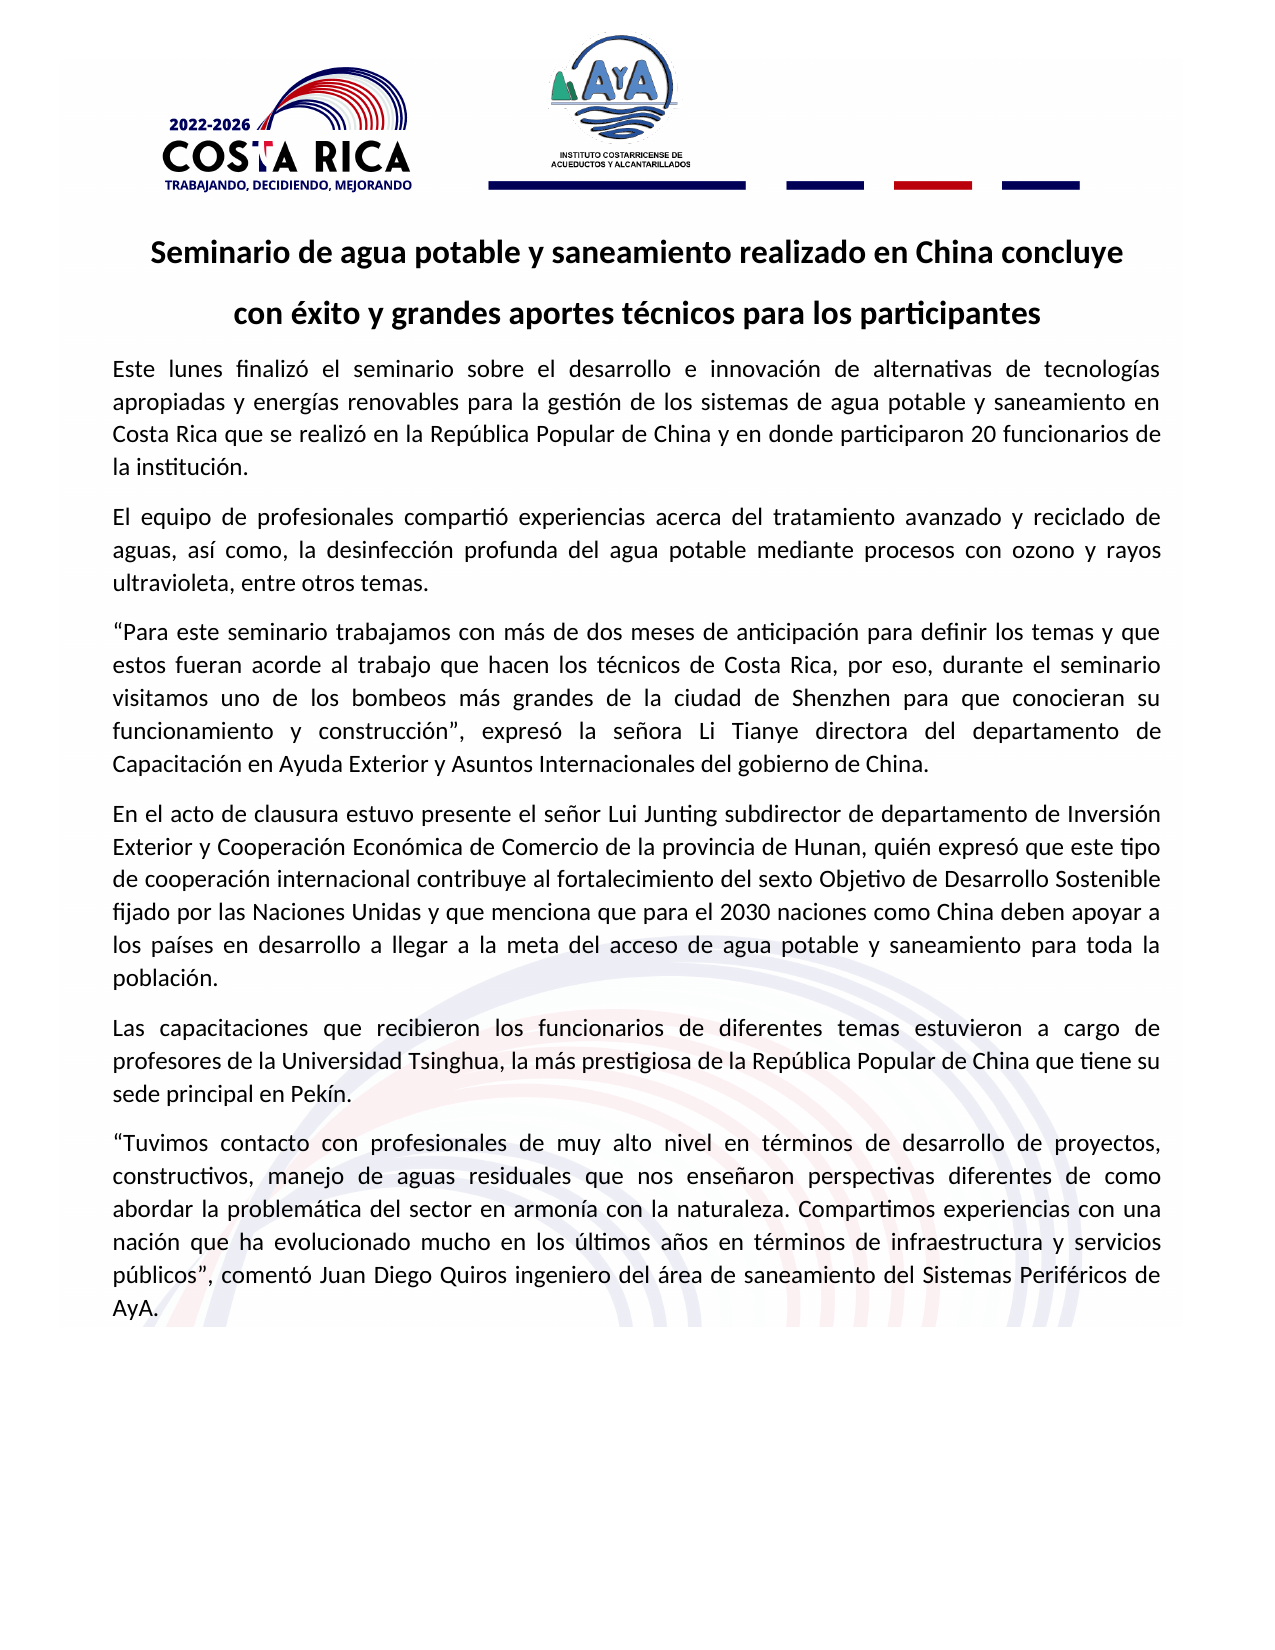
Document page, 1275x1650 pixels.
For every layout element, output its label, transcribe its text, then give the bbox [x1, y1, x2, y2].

text Este lunes finalizó el seminario sobre el desarrollo e innovación de alternativas de tecnologías apropiadas y energías renovables para la gestión de los sistemas de agua potable y saneamiento en Costa Rica que se realizó en la República Popular de China y en donde participaron 20 funcionarios de la institución. [112, 353, 1162, 482]
text El equipo de profesionales compartió experiencias acerca del tratamiento avanzado y reciclado de aguas, así como, la desinfección profunda del agua potable mediante procesos con ozono y rayos ultravioleta, entre otros temas. [112, 501, 1162, 597]
text Las capacitaciones que recibieron los funcionarios de diferentes temas estuvieron a cargo de profesores de la Universidad Tsinghua, la más prestigiosa de la República Popular de China que tiene su sede principal en Pekín. [112, 1012, 1162, 1108]
text Seminario de agua potable y saneamiento realizado en China concluye [112, 232, 1162, 272]
text “Tuvimos contacto con profesionales de muy alto nivel en términos de desarrollo de proyectos, constructivos, manejo de aguas residuales que nos enseñaron perspectivas diferentes de como abordar la problemática del sector en armonía con la naturaleza. Compartimos experiencias con una nación que ha evolucionado mucho en los últimos años en términos de infraestructura y servicios públicos”, comentó Juan Diego Quiros ingeniero del área de saneamiento del Sistemas Periféricos de AyA. [112, 1127, 1162, 1322]
text “Para este seminario trabajamos con más de dos meses de anticipación para definir los temas y que estos fueran acorde al trabajo que hacen los técnicos de Costa Rica, por eso, durante el seminario visitamos uno de los bombeos más grandes de la ciudad de Shenzhen para que conocieran su funcionamiento y construcción”, expresó la señora Li Tianye directora del departamento de Capacitación en Ayuda Exterior y Asuntos Internacionales del gobierno de China. [112, 617, 1162, 779]
text con éxito y grandes aportes técnicos para los participantes [112, 292, 1162, 333]
picture [58, 30, 1184, 1327]
text En el acto de clausura estuvo presente el señor Lui Junting subdirector de departamento de Inversión Exterior y Cooperación Económica de Comercio de la provincia de Hunan, quién expresó que este tipo de cooperación internacional contribuye al fortalecimiento del sexto Objetivo de Desarrollo Sostenible fijado por las Naciones Unidas y que menciona que para el 2030 naciones como China deben apoyar a los países en desarrollo a llegar a la meta del acceso de agua potable y saneamiento para toda la población. [112, 798, 1162, 993]
